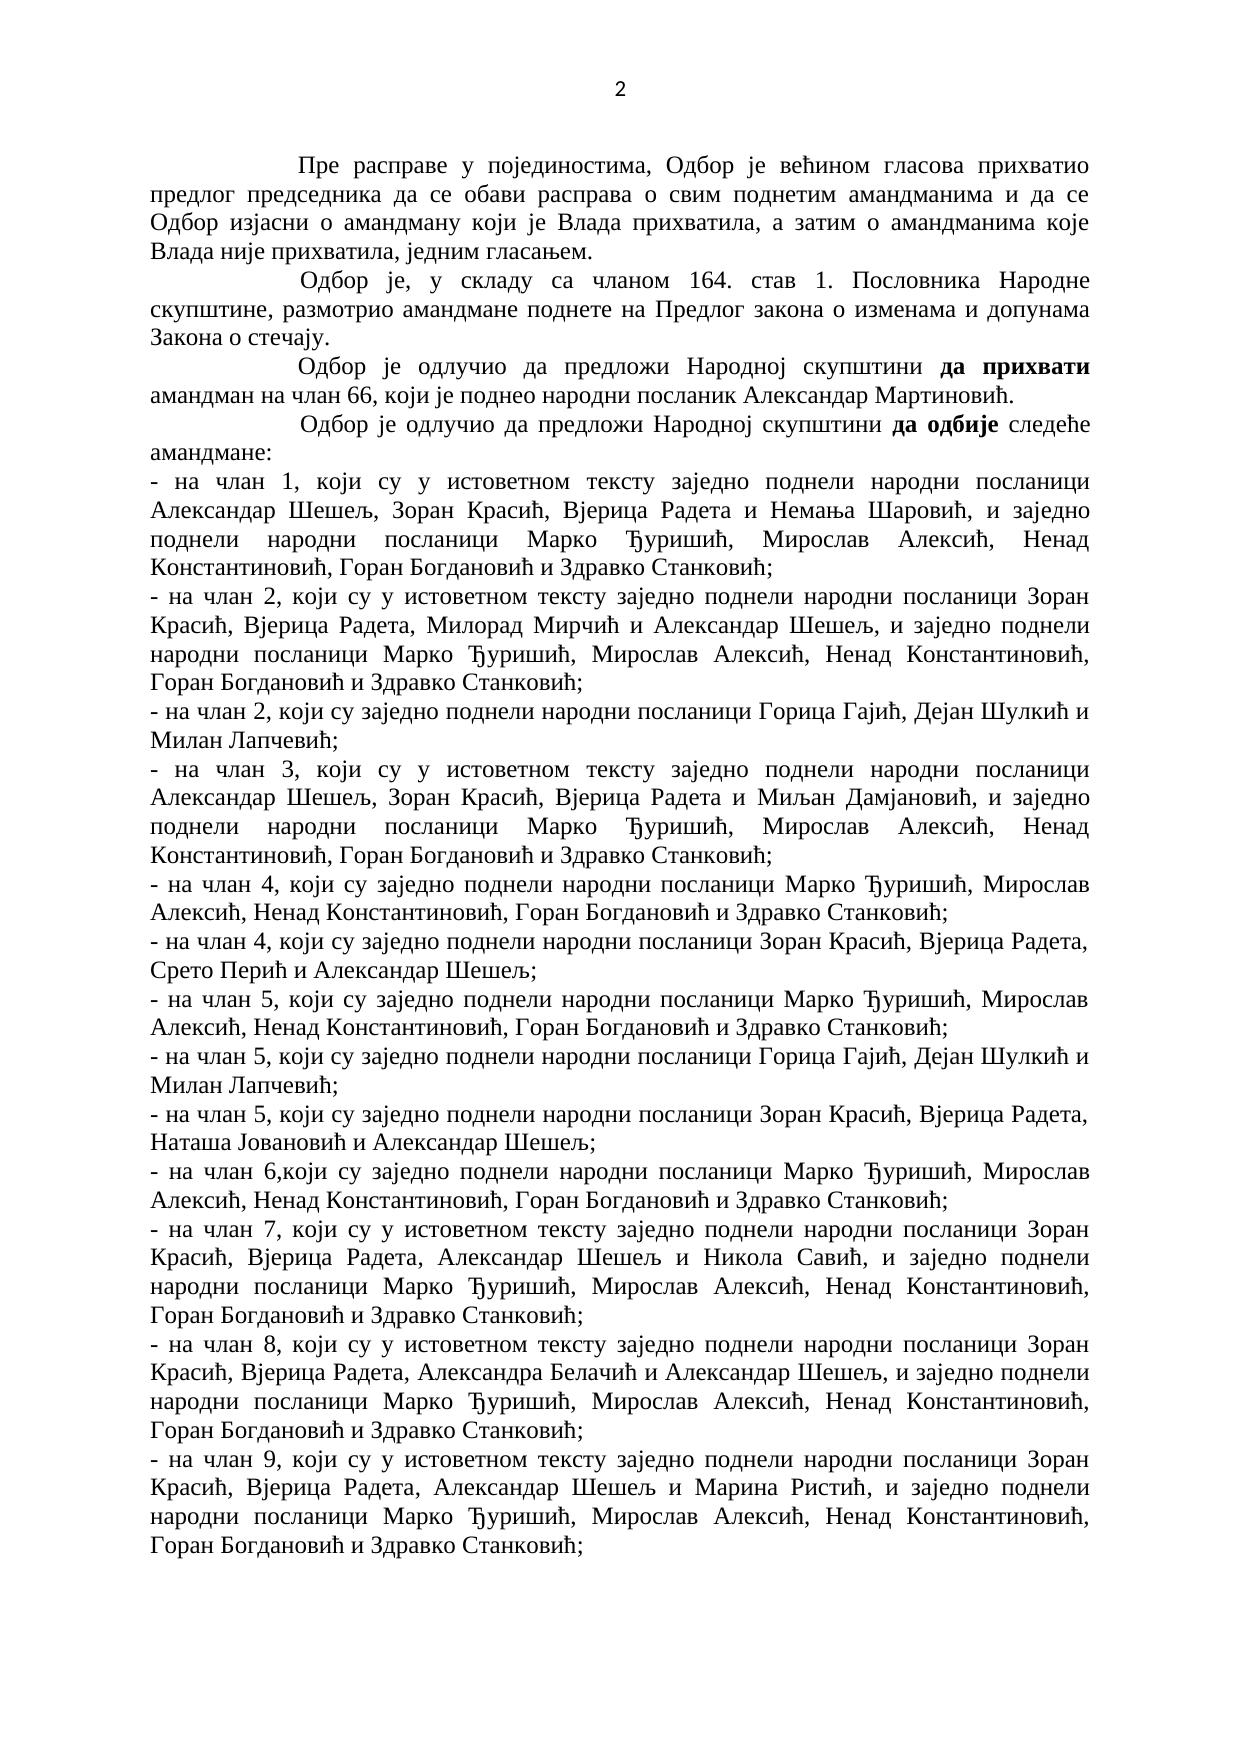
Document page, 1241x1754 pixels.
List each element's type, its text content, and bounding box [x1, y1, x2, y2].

text - на члан 2, који су у истоветном тексту заједно поднели народни посланици Зоран Красић, Вјерица Радета, Милорад Мирчић и Александар Шешељ, и заједно поднели народни посланици Марко Ђуришић, Мирослав Алексић, Ненад Константиновић, Горан Богдановић и Здравко Станковић; [150, 581, 1090, 696]
text Одбор је, у складу са чланом 164. став 1. Пословника Народне скупштине, размотрио амандмане поднете на Предлог закона о изменама и допунама Закона о стечају. [150, 265, 1090, 351]
text - на члан 4, који су заједно поднели народни посланици Зоран Красић, Вјерица Радета, Срето Перић и Александар Шешељ; [150, 926, 1090, 984]
text - на члан 7, који су у истоветном тексту заједно поднели народни посланици Зоран Красић, Вјерица Радета, Александар Шешељ и Никола Савић, и заједно поднели народни посланици Марко Ђуришић, Мирослав Алексић, Ненад Константиновић, Горан Богдановић и Здравко Станковић; [150, 1214, 1090, 1329]
text Одбор је одлучио да предложи Народној скупштини да прихвати амандман на члан 66, који је поднео народни посланик Александар Мартиновић. [150, 351, 1090, 409]
text - на члан 5, који су заједно поднели народни посланици Горица Гајић, Дејан Шулкић и Милан Лапчевић; [150, 1041, 1090, 1099]
text - на члан 4, који су заједно поднели народни посланици Марко Ђуришић, Мирослав Алексић, Ненад Константиновић, Горан Богдановић и Здравко Станковић; [150, 869, 1090, 926]
text - на члан 1, који су у истоветном тексту заједно поднели народни посланици Александар Шешељ, Зоран Красић, Вјерица Радета и Немања Шаровић, и заједно поднели народни посланици Марко Ђуришић, Мирослав Алексић, Ненад Константиновић, Горан Богдановић и Здравко Станковић; [150, 466, 1090, 581]
text - на члан 2, који су заједно поднели народни посланици Горица Гајић, Дејан Шулкић и Милан Лапчевић; [150, 696, 1090, 754]
text Одбор је одлучио да предложи Народној скупштини да одбије следеће амандмане: [150, 409, 1090, 466]
text - на члан 8, који су у истоветном тексту заједно поднели народни посланици Зоран Красић, Вјерица Радета, Александра Белачић и Александар Шешељ, и заједно поднели народни посланици Марко Ђуришић, Мирослав Алексић, Ненад Константиновић, Горан Богдановић и Здравко Станковић; [150, 1329, 1090, 1444]
text - на члан 3, који су у истоветном тексту заједно поднели народни посланици Александар Шешељ, Зоран Красић, Вјерица Радета и Миљан Дамјановић, и заједно поднели народни посланици Марко Ђуришић, Мирослав Алексић, Ненад Константиновић, Горан Богдановић и Здравко Станковић; [150, 754, 1090, 869]
text - на члан 5, који су заједно поднели народни посланици Марко Ђуришић, Мирослав Алексић, Ненад Константиновић, Горан Богдановић и Здравко Станковић; [150, 984, 1090, 1041]
text - на члан 6,који су заједно поднели народни посланици Марко Ђуришић, Мирослав Алексић, Ненад Константиновић, Горан Богдановић и Здравко Станковић; [150, 1156, 1090, 1214]
text Пре расправе у појединостима, Одбор је већином гласова прихватио предлог председника да се обави расправа о свим поднетим амандманима и да се Одбор изјасни о амандману који је Влада прихватила, а затим о амандманима које Влада није прихватила, једним гласањем. [150, 150, 1090, 265]
text - на члан 5, који су заједно поднели народни посланици Зоран Красић, Вјерица Радета, Наташа Јовановић и Александар Шешељ; [150, 1099, 1090, 1156]
text - на члан 9, који су у истоветном тексту заједно поднели народни посланици Зоран Красић, Вјерица Радета, Александар Шешељ и Марина Ристић, и заједно поднели народни посланици Марко Ђуришић, Мирослав Алексић, Ненад Константиновић, Горан Богдановић и Здравко Станковић; [150, 1444, 1090, 1559]
